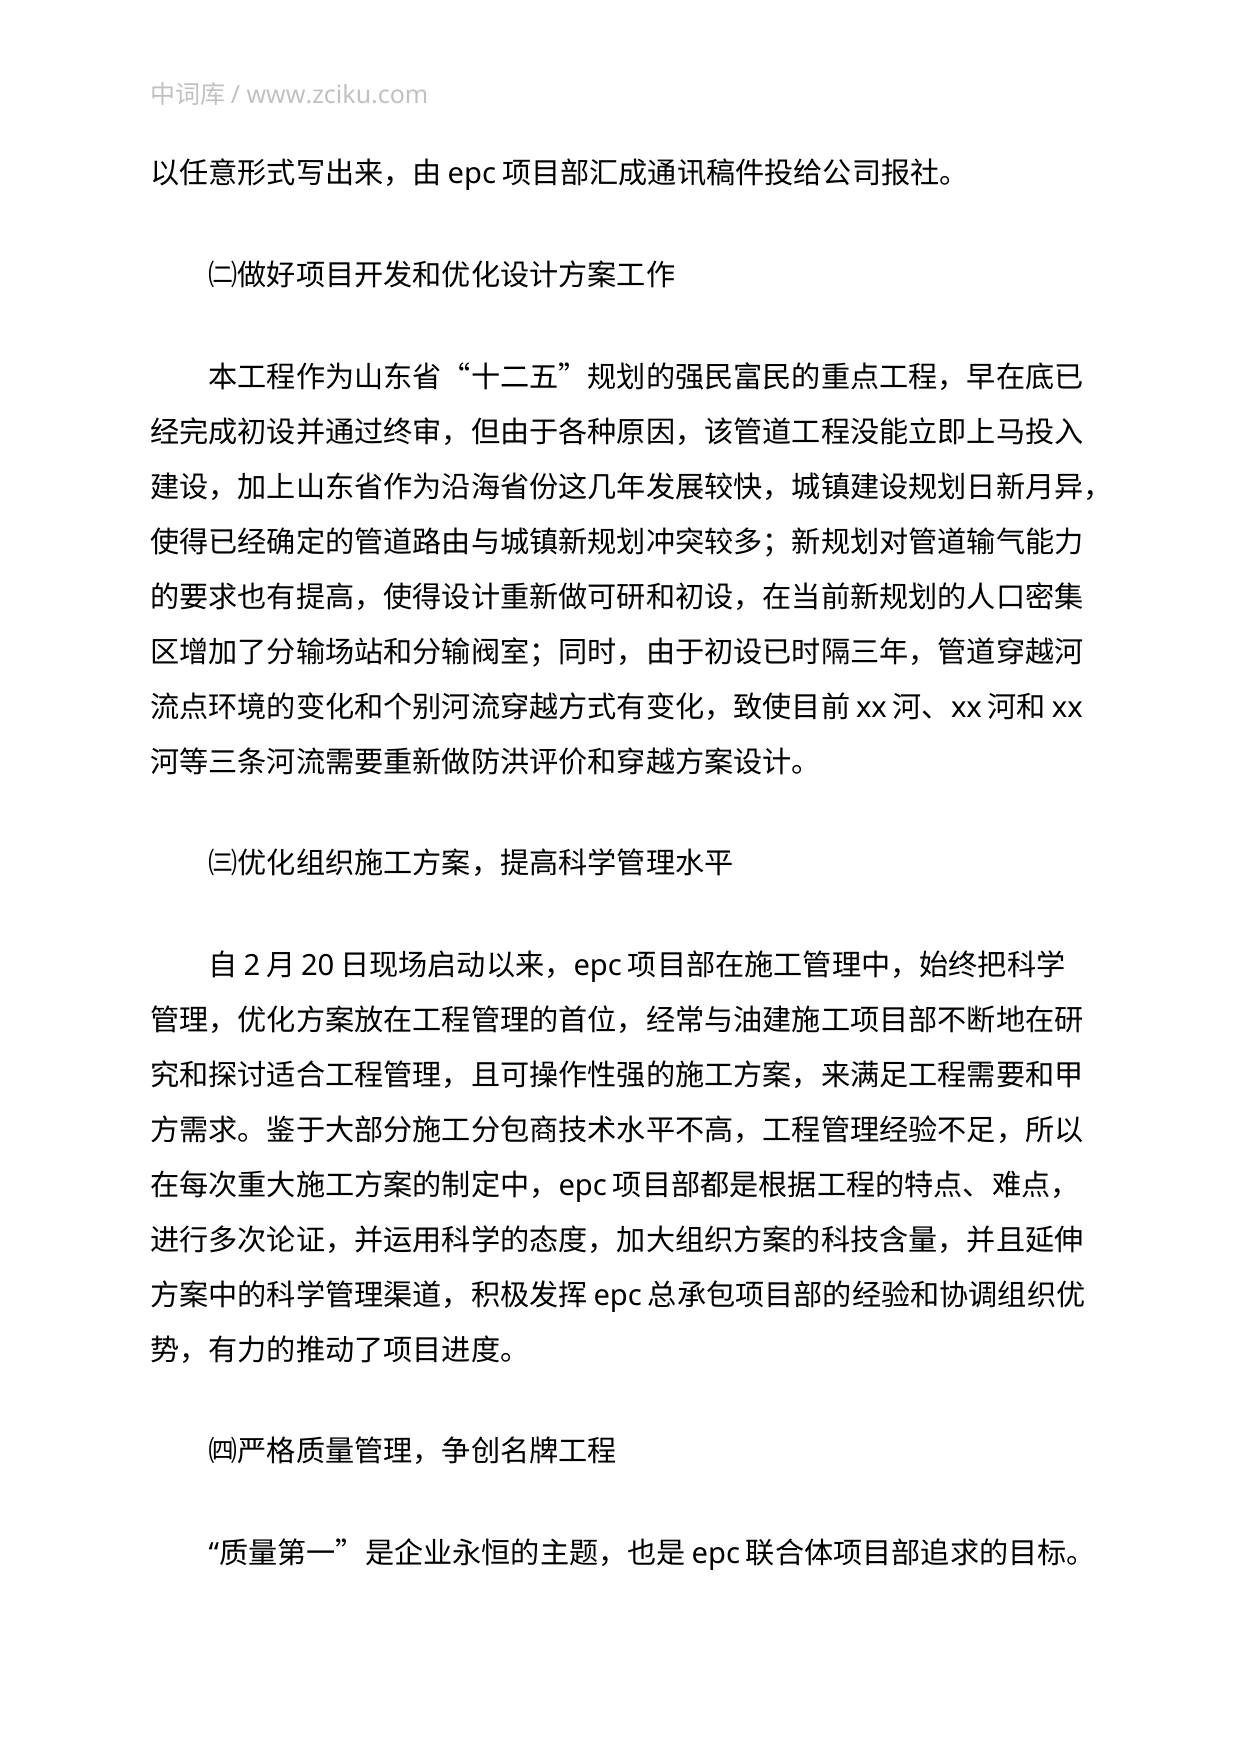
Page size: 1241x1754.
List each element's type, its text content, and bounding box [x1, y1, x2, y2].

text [150, 1530, 1090, 1572]
text ㈢优化组织施工方案，提高科学管理水平 [150, 840, 1090, 882]
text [150, 150, 1090, 192]
text ㈣严格质量管理，争创名牌工程 [150, 1428, 1090, 1470]
text 自2月20日现场启动以来，epc项目部在施工管理中，始终把科学管理，优化方案放在工程管理的首位，经常与油建施工项目部不断地在研究和探讨适合工程管理，且可操作性强的施工方案，来满足工程需要和甲方需求。鉴于大部分施工分包商技术水平不高，工程管理经验不足，所以在每次重大施工方案的制定中，epc项目部都是根据工程的特点、难点，进行多次论证，并运用科学的态度，加大组织方案的科技含量，并且延伸方案中的科学管理渠道，积极发挥epc总承包项目部的经验和协调组织优势，有力的推动了项目进度。 [150, 942, 1090, 1368]
text 本工程作为山东省“十二五”规划的强民富民的重点工程，早在底已经完成初设并通过终审，但由于各种原因，该管道工程没能立即上马投入建设，加上山东省作为沿海省份这几年发展较快，城镇建设规划日新月异，使得已经确定的管道路由与城镇新规划冲突较多；新规划对管道输气能力的要求也有提高，使得设计重新做可研和初设，在当前新规划的人口密集区增加了分输场站和分输阀室；同时，由于初设已时隔三年，管道穿越河流点环境的变化和个别河流穿越方式有变化，致使目前xx河、xx河和xx河等三条河流需要重新做防洪评价和穿越方案设计。 [150, 354, 1090, 780]
text ㈡做好项目开发和优化设计方案工作 [150, 252, 1090, 294]
